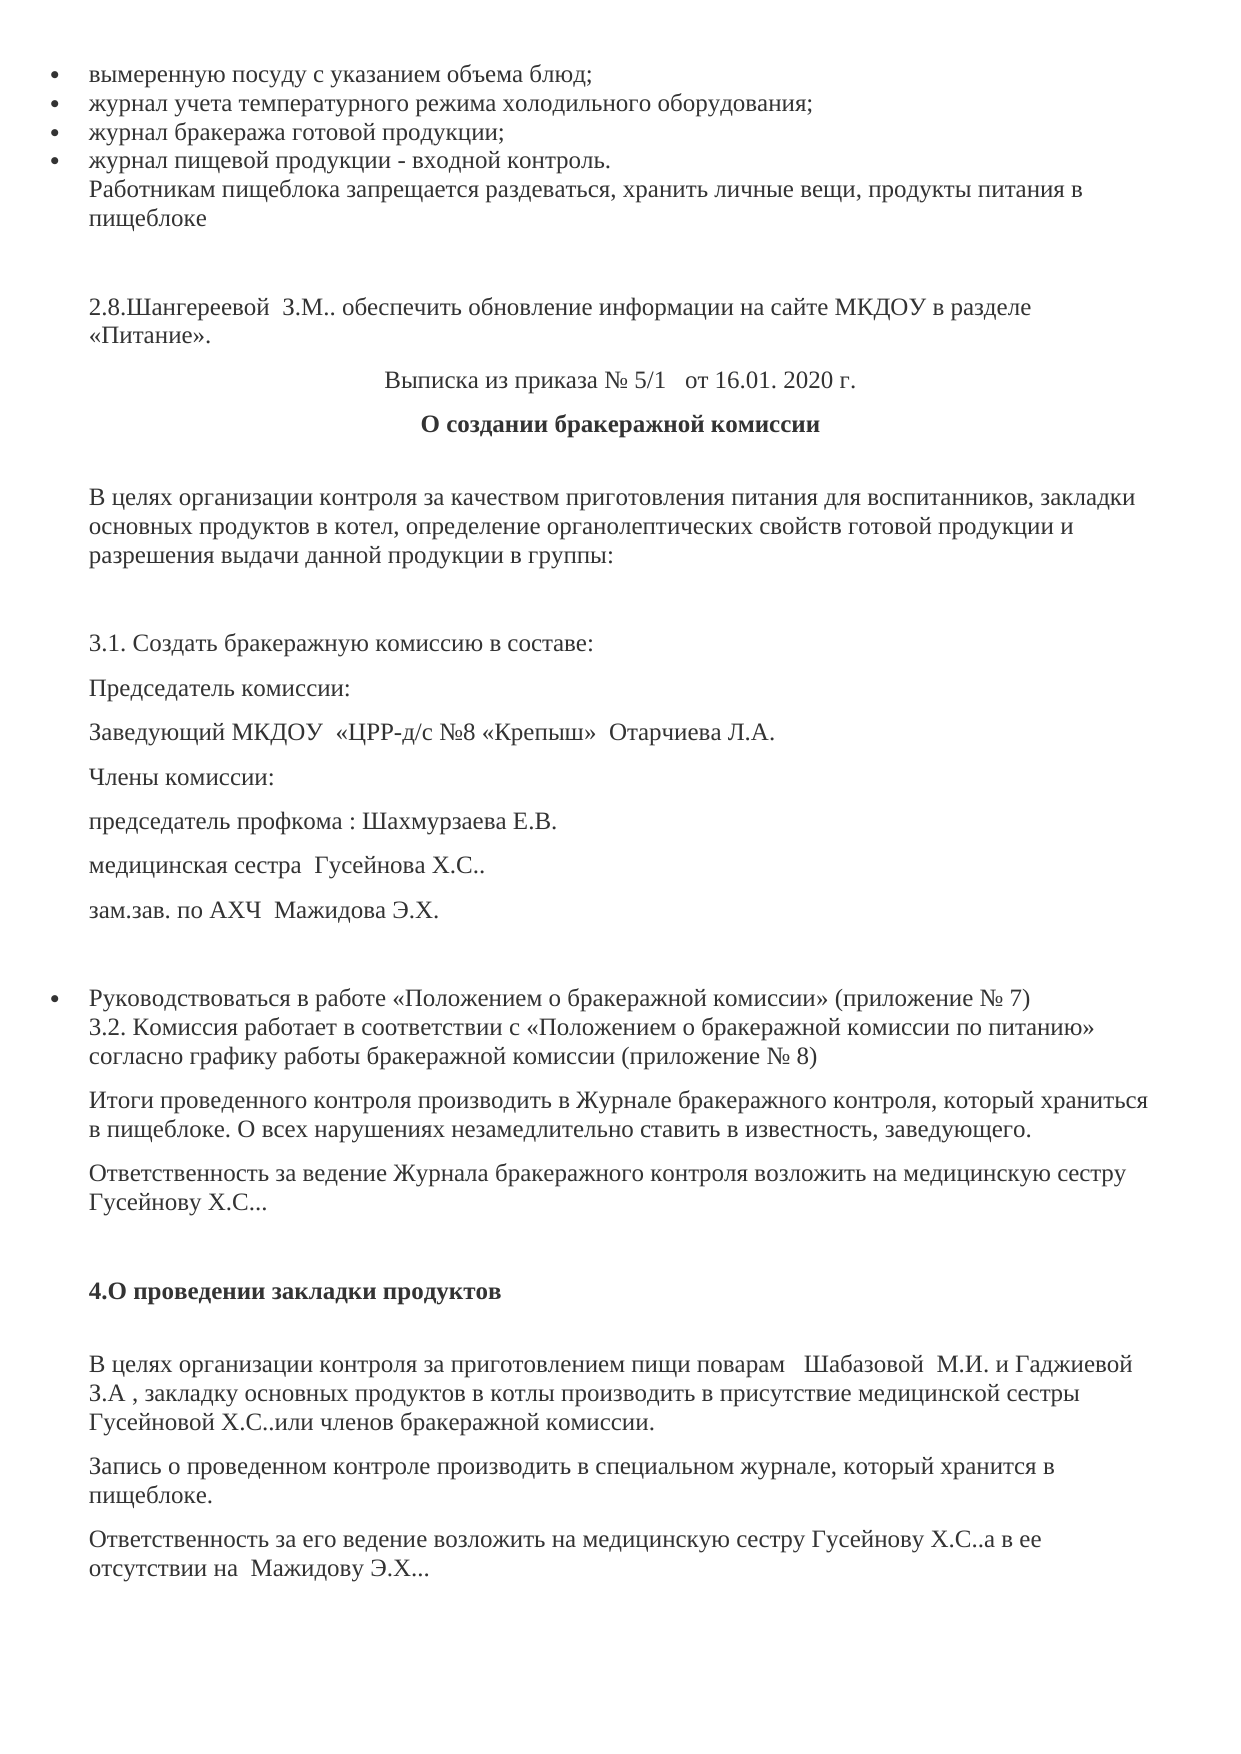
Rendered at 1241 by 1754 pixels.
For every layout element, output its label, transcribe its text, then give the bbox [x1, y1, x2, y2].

text 2.8.Шангереевой З.М.. обеспечить обновление информации на сайте МКДОУ в разделе «Питание». [89, 292, 1152, 349]
text Председатель комиссии: [89, 673, 1152, 702]
list журнал учета температурного режима холодильного оборудования; [51, 88, 1152, 117]
text Ответственность за ведение Журнала бракеражного контроля возложить на медицинскую сестру Гусейнову Х.С... [89, 1158, 1152, 1216]
text зам.зав. по АХЧ Мажидова Э.Х. [89, 895, 1152, 923]
text Члены комиссии: [89, 762, 1152, 790]
text Итоги проведенного контроля производить в Журнале бракеражного контроля, который храниться в пищеблоке. О всех нарушениях незамедлительно ставить в известность, заведующего. [89, 1085, 1152, 1143]
text 3.2. Комиссия работает в соответствии с «Положением о бракеражной комиссии по питанию» согласно графику работы бракеражной комиссии (приложение № 8) [89, 1012, 1152, 1070]
text 3.1. Создать бракеражную комиссию в составе: [89, 628, 1152, 657]
list вымеренную посуду с указанием объема блюд; [51, 59, 1152, 88]
text Выписка из приказа № 5/1 от 16.01. 2020 г. [89, 365, 1152, 393]
list журнал бракеража готовой продукции; [51, 117, 1152, 145]
text Запись о проведенном контроле производить в специальном журнале, который хранится в пищеблоке. [89, 1451, 1152, 1508]
text председатель профкома : Шахмурзаева Е.В. [89, 806, 1152, 835]
text медицинская сестра Гусейнова Х.С.. [89, 850, 1152, 879]
text В целях организации контроля за качеством приготовления питания для воспитанников, закладки основных продуктов в котел, определение органолептических свойств готовой продукции и разрешения выдачи данной продукции в группы: [89, 482, 1152, 568]
text Ответственность за его ведение возложить на медицинскую сестру Гусейнову Х.С..а в ее отсутствии на Мажидову Э.Х... [89, 1524, 1152, 1582]
text Работникам пищеблока запрещается раздеваться, хранить личные вещи, продукты питания в пищеблоке [89, 174, 1152, 232]
text Заведующий МКДОУ «ЦРР-д/с №8 «Крепыш» Отарчиева Л.А. [89, 717, 1152, 746]
text 4.О проведении закладки продуктов [89, 1276, 1152, 1305]
text О создании бракеражной комиссии [89, 409, 1152, 438]
list журнал пищевой продукции - входной контроль. [51, 145, 1152, 174]
list Руководствоваться в работе «Положением о бракеражной комиссии» (приложение № 7) [51, 983, 1152, 1012]
text В целях организации контроля за приготовлением пищи поварам Шабазовой М.И. и Гаджиевой З.А , закладку основных продуктов в котлы производить в присутствие медицинской сестры Гусейновой Х.С..или членов бракеражной комиссии. [89, 1349, 1152, 1435]
